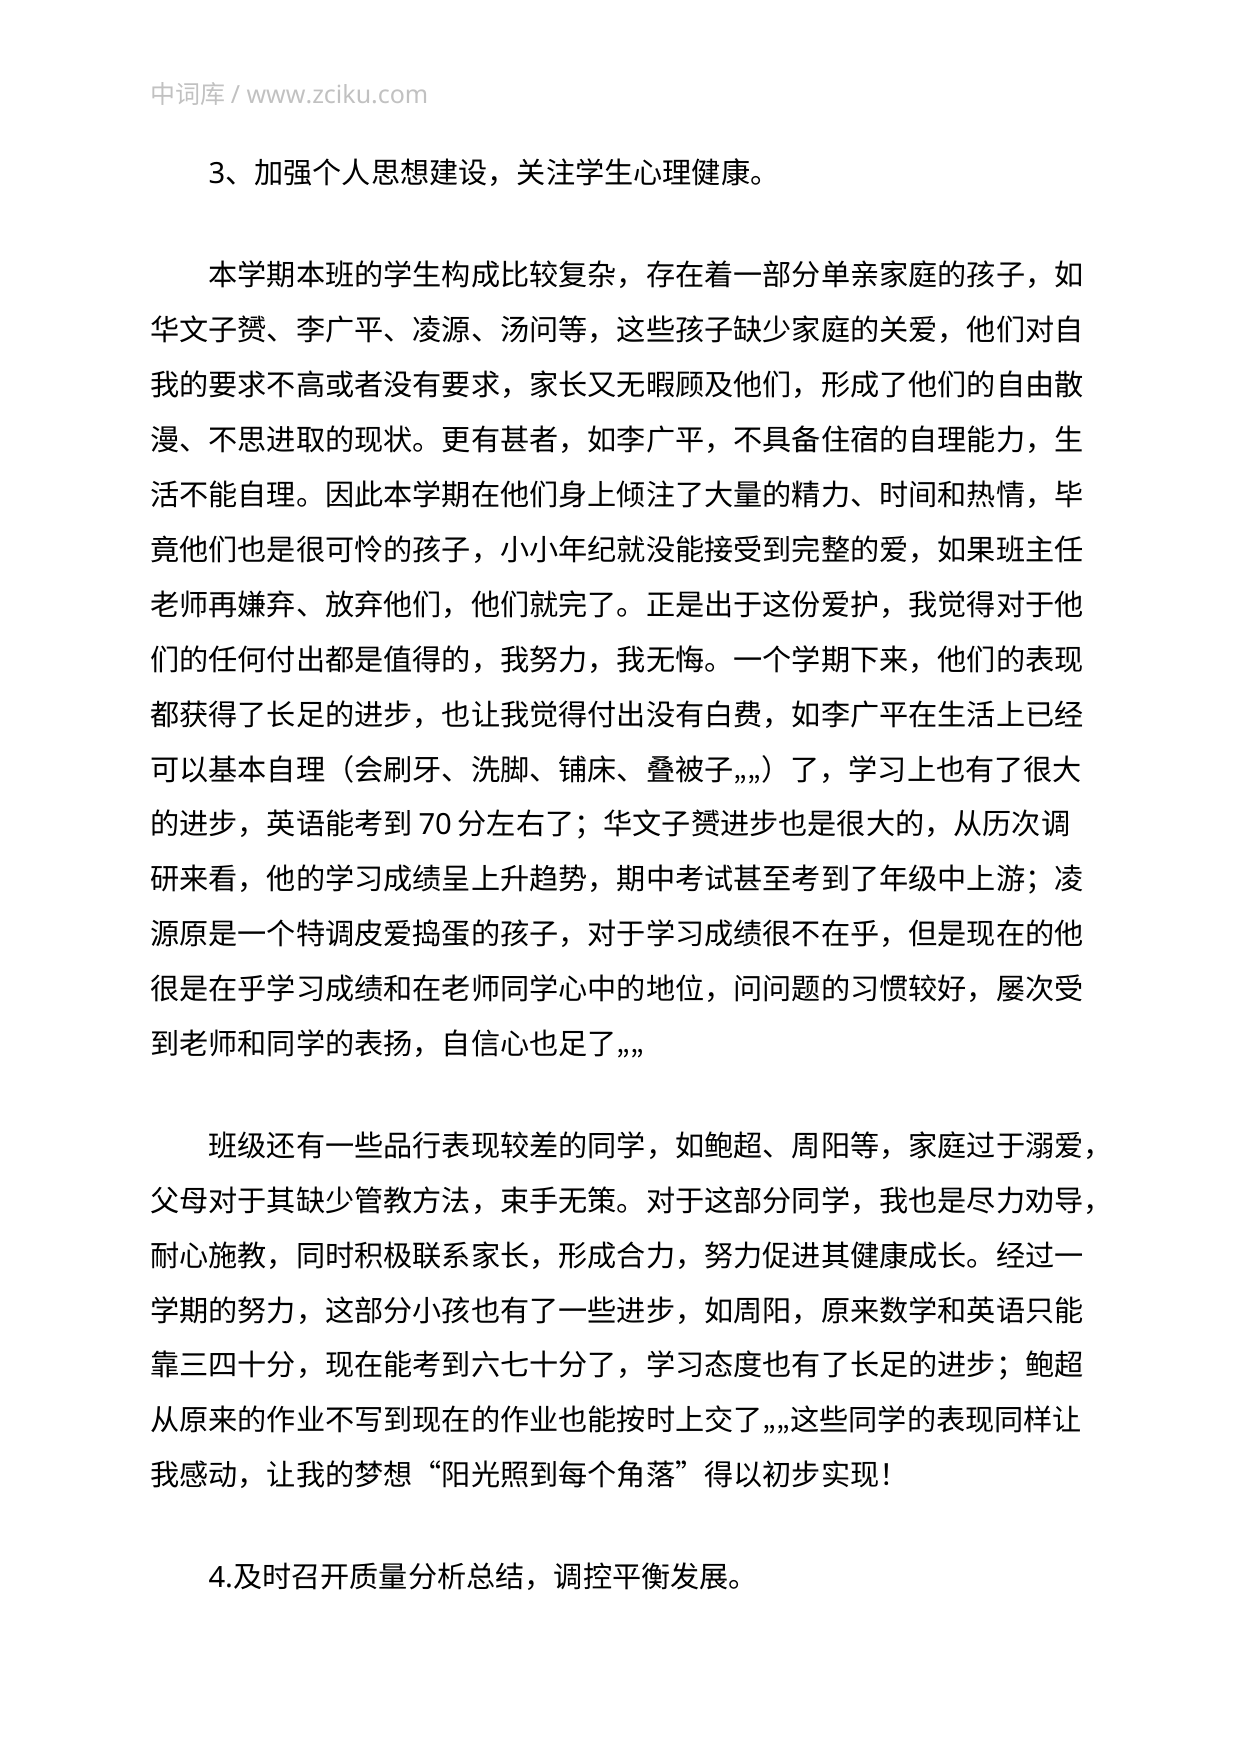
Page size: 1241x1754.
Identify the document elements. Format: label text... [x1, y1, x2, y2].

text 4.及时召开质量分析总结，调控平衡发展。 [150, 1553, 1090, 1596]
text 本学期本班的学生构成比较复杂，存在着一部分单亲家庭的孩子，如华文子赟、李广平、凌源、汤问等，这些孩子缺少家庭的关爱，他们对自我的要求不高或者没有要求，家长又无暇顾及他们，形成了他们的自由散漫、不思进取的现状。更有甚者，如李广平，不具备住宿的自理能力，生活不能自理。因此本学期在他们身上倾注了大量的精力、时间和热情，毕竟他们也是很可怜的孩子，小小年纪就没能接受到完整的爱，如果班主任老师再嫌弃、放弃他们，他们就完了。正是出于这份爱护，我觉得对于他们的任何付出都是值得的，我努力，我无悔。一个学期下来，他们的表现都获得了长足的进步，也让我觉得付出没有白费，如李广平在生活上已经可以基本自理（会刷牙、洗脚、铺床、叠被子„„）了，学习上也有了很大的进步，英语能考到70分左右了；华文子赟进步也是很大的，从历次调研来看，他的学习成绩呈上升趋势，期中考试甚至考到了年级中上游；凌源原是一个特调皮爱捣蛋的孩子，对于学习成绩很不在乎，但是现在的他很是在乎学习成绩和在老师同学心中的地位，问问题的习惯较好，屡次受到老师和同学的表扬，自信心也足了„„ [150, 252, 1090, 1063]
text 班级还有一些品行表现较差的同学，如鲍超、周阳等，家庭过于溺爱，父母对于其缺少管教方法，束手无策。对于这部分同学，我也是尽力劝导，耐心施教，同时积极联系家长，形成合力，努力促进其健康成长。经过一学期的努力，这部分小孩也有了一些进步，如周阳，原来数学和英语只能靠三四十分，现在能考到六七十分了，学习态度也有了长足的进步；鲍超从原来的作业不写到现在的作业也能按时上交了„„这些同学的表现同样让我感动，让我的梦想“阳光照到每个角落”得以初步实现！ [150, 1122, 1090, 1494]
text 3、加强个人思想建设，关注学生心理健康。 [150, 150, 1090, 192]
